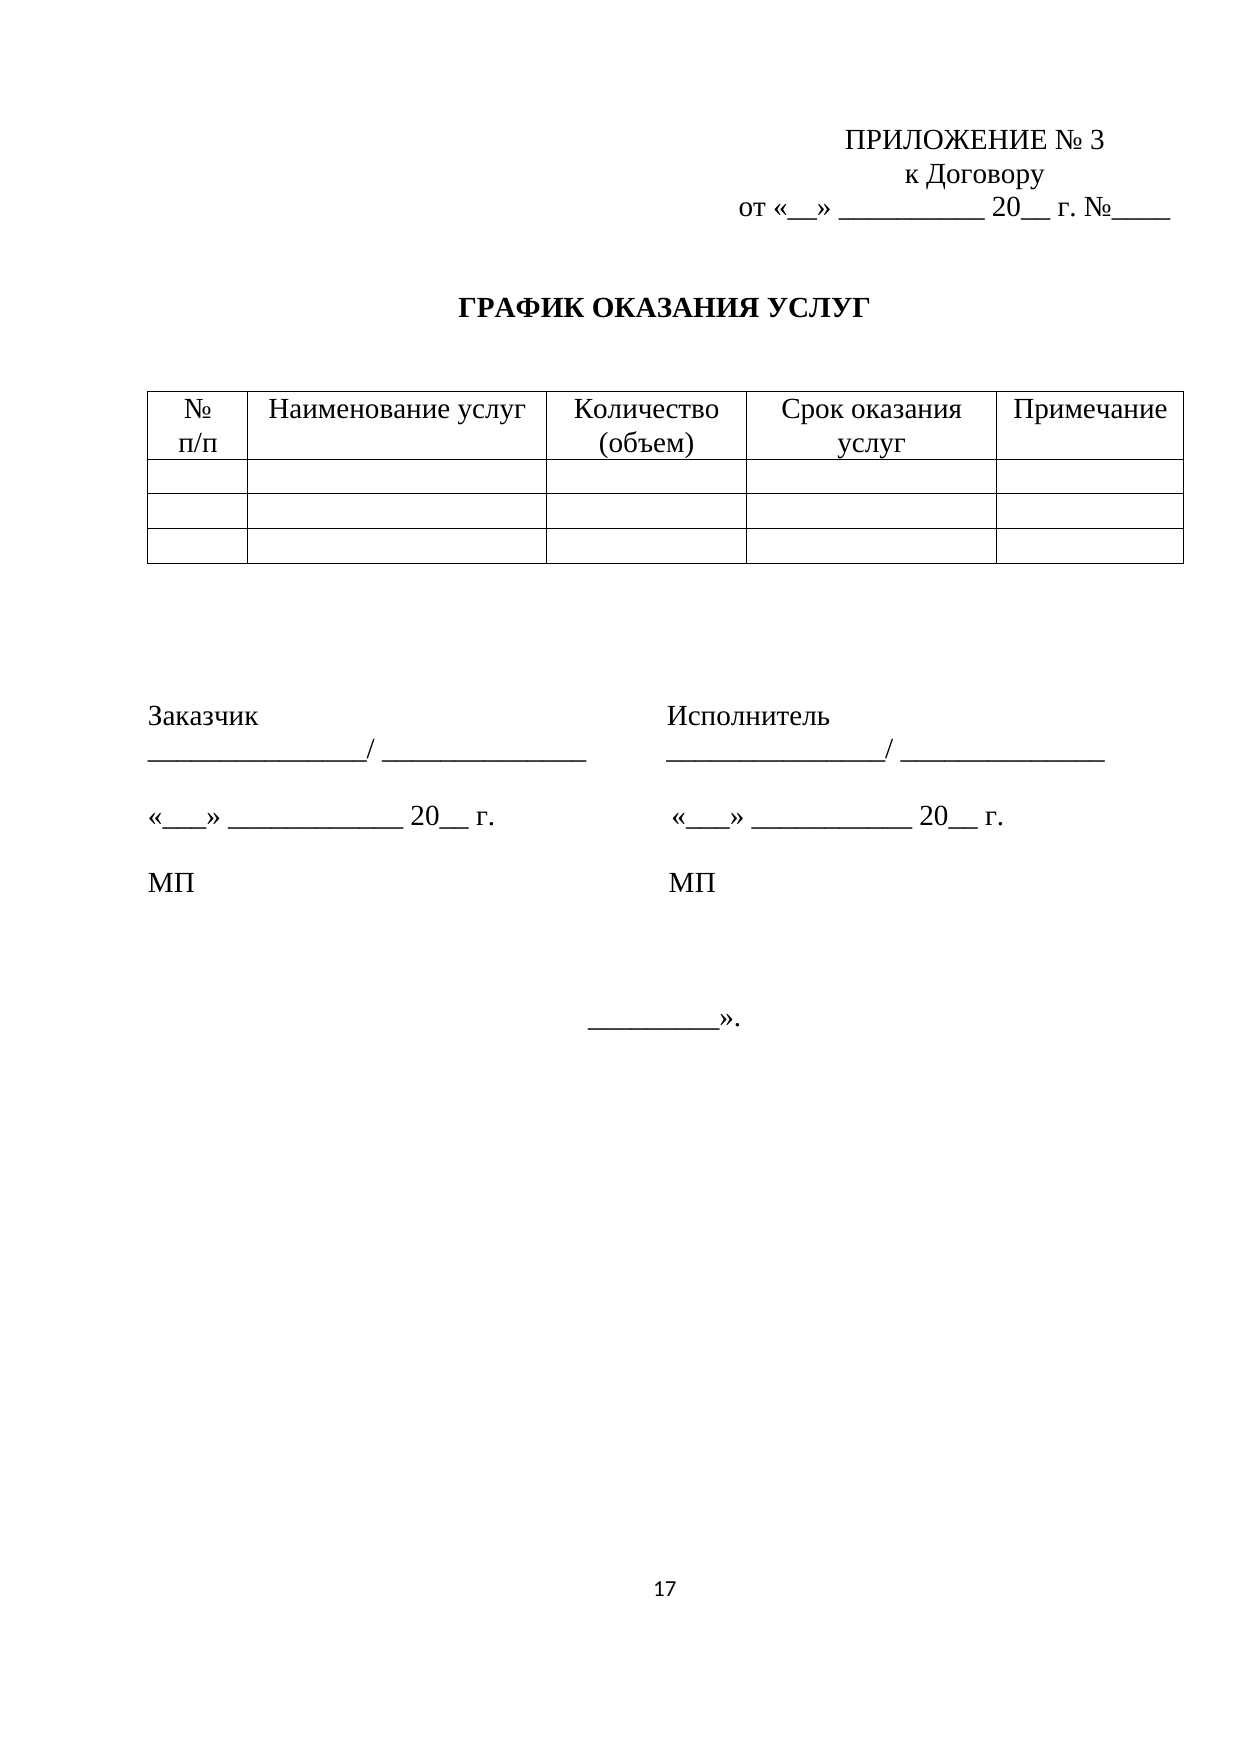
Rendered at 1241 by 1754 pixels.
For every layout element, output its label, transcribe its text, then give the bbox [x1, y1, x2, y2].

text ГРАФИК ОКАЗАНИЯ УСЛУГ [148, 290, 1181, 323]
table_cell [997, 529, 1183, 562]
table_cell [547, 494, 746, 528]
text _________». [148, 999, 1181, 1033]
text ПРИЛОЖЕНИЕ № 3 [768, 122, 1181, 156]
table_cell [148, 529, 247, 562]
table_cell [747, 494, 996, 528]
text МП МП [148, 865, 1181, 899]
text _______________/ ______________ _______________/ ______________ [148, 731, 1181, 765]
table_cell [148, 494, 247, 528]
table_cell [547, 529, 746, 562]
table_cell [997, 460, 1183, 493]
table_cell [148, 460, 247, 493]
table_cell [248, 460, 546, 493]
text «___» ____________ 20__ г. «___» ___________ 20__ г. [148, 798, 1181, 832]
text к Договору [768, 156, 1181, 189]
text Заказчик Исполнитель [148, 698, 1181, 731]
table_header № п/п [148, 392, 247, 459]
table_cell [248, 529, 546, 562]
table_cell [547, 460, 746, 493]
table_header Количество (объем) [547, 392, 746, 459]
table_header Срок оказания услуг [747, 392, 996, 459]
table_cell [248, 494, 546, 528]
table_cell [997, 494, 1183, 528]
table_header Наименование услуг [248, 392, 546, 459]
table_cell [747, 529, 996, 562]
text от «__» __________ 20__ г. №____ [738, 189, 1181, 223]
table_cell [747, 460, 996, 493]
table_header Примечание [997, 392, 1183, 459]
